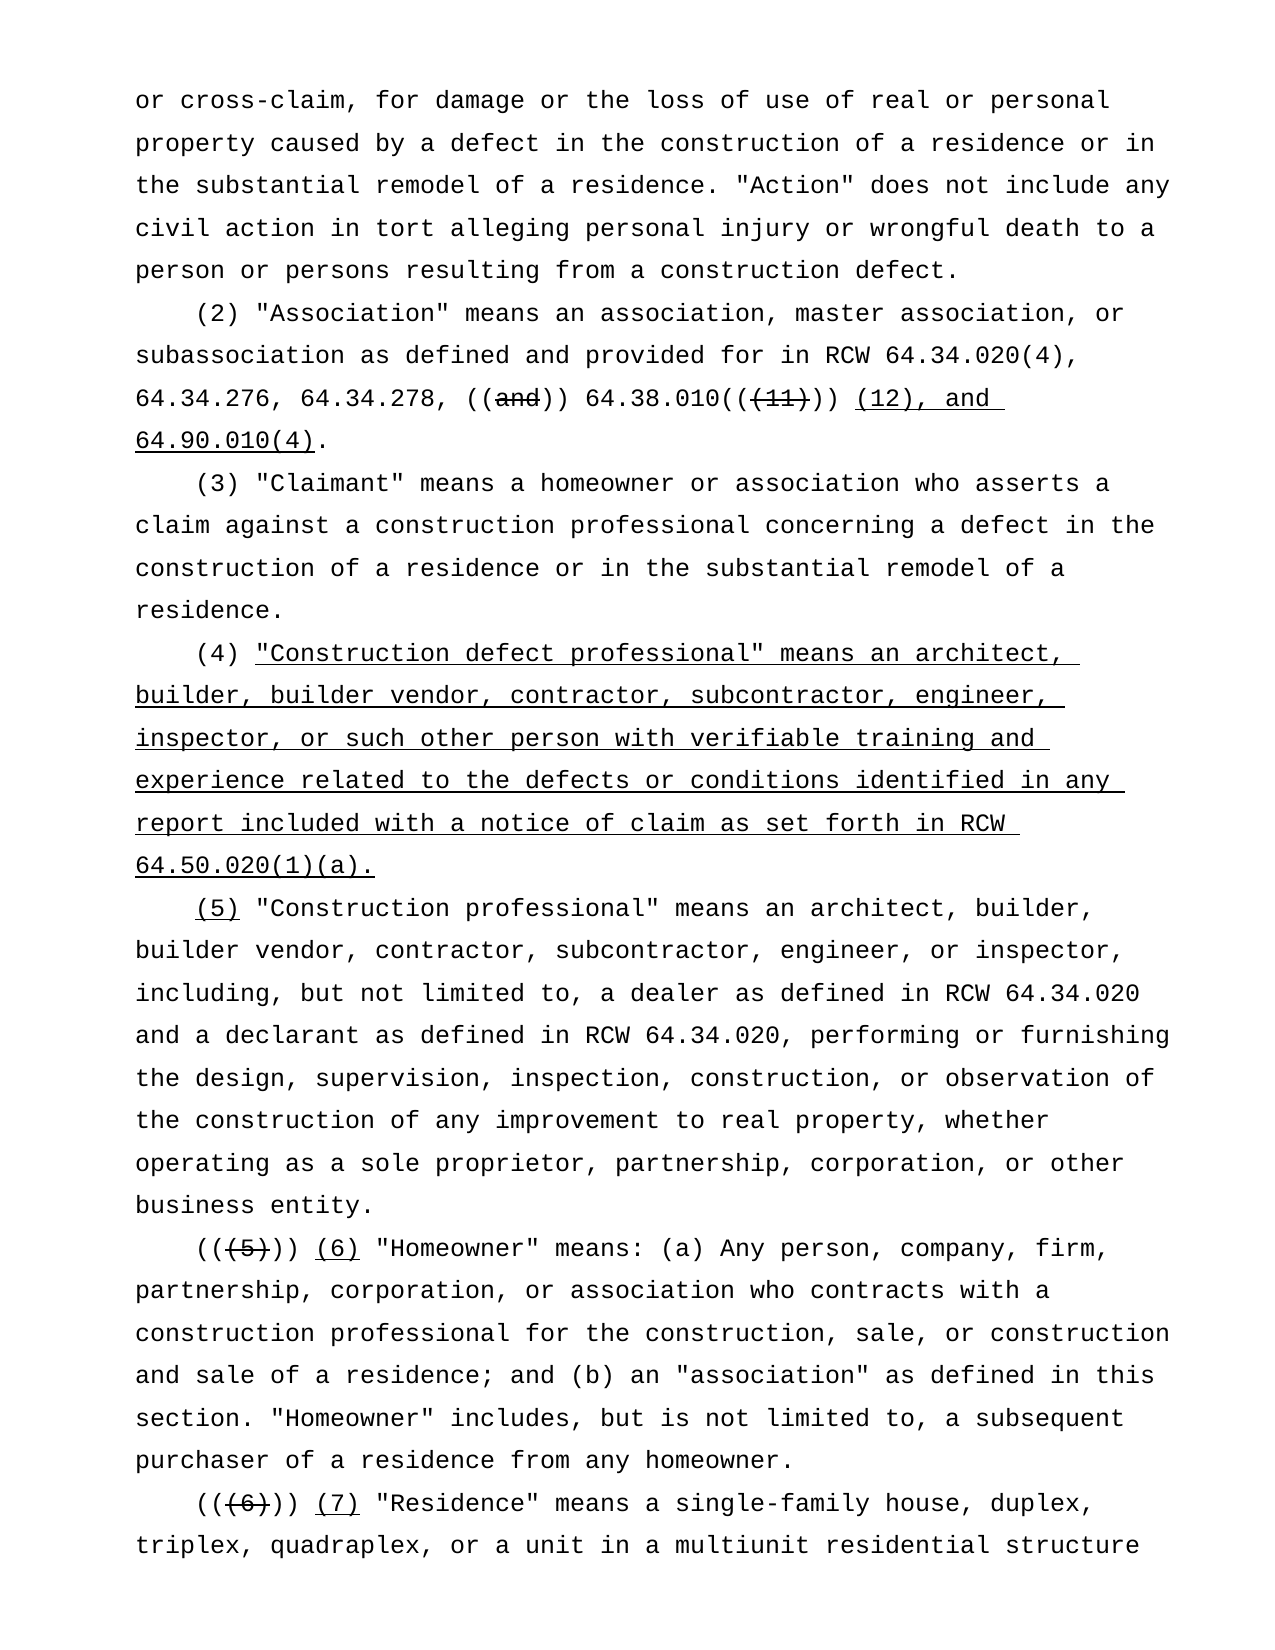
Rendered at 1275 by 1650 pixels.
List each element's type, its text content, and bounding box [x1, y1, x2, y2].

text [135, 75, 1170, 287]
text (((5))) (6) "Homeowner" means: (a) Any person, company, firm, partnership, corporation, or association who contracts with a construction professional for the construction, sale, or construction and sale of a residence; and (b) an "association" as defined in this section. "Homeowner" includes, but is not limited to, a subsequent purchaser of a residence from any homeowner. [135, 1222, 1170, 1477]
text (3) "Claimant" means a homeowner or association who asserts a claim against a construction professional concerning a defect in the construction of a residence or in the substantial remodel of a residence. [135, 457, 1170, 627]
text (4) "Construction defect professional" means an architect, builder, builder vendor, contractor, subcontractor, engineer, inspector, or such other person with verifiable training and experience related to the defects or conditions identified in any report included with a notice of claim as set forth in RCW 64.50.020(1)(a). [135, 627, 1170, 882]
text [135, 1477, 1170, 1562]
text (5) "Construction professional" means an architect, builder, builder vendor, contractor, subcontractor, engineer, or inspector, including, but not limited to, a dealer as defined in RCW 64.34.020 and a declarant as defined in RCW 64.34.020, performing or furnishing the design, supervision, inspection, construction, or observation of the construction of any improvement to real property, whether operating as a sole proprietor, partnership, corporation, or other business entity. [135, 882, 1170, 1222]
text (2) "Association" means an association, master association, or subassociation as defined and provided for in RCW 64.34.020(4), 64.34.276, 64.34.278, ((and)) 64.38.010(((11))) (12), and 64.90.010(4). [135, 287, 1170, 457]
